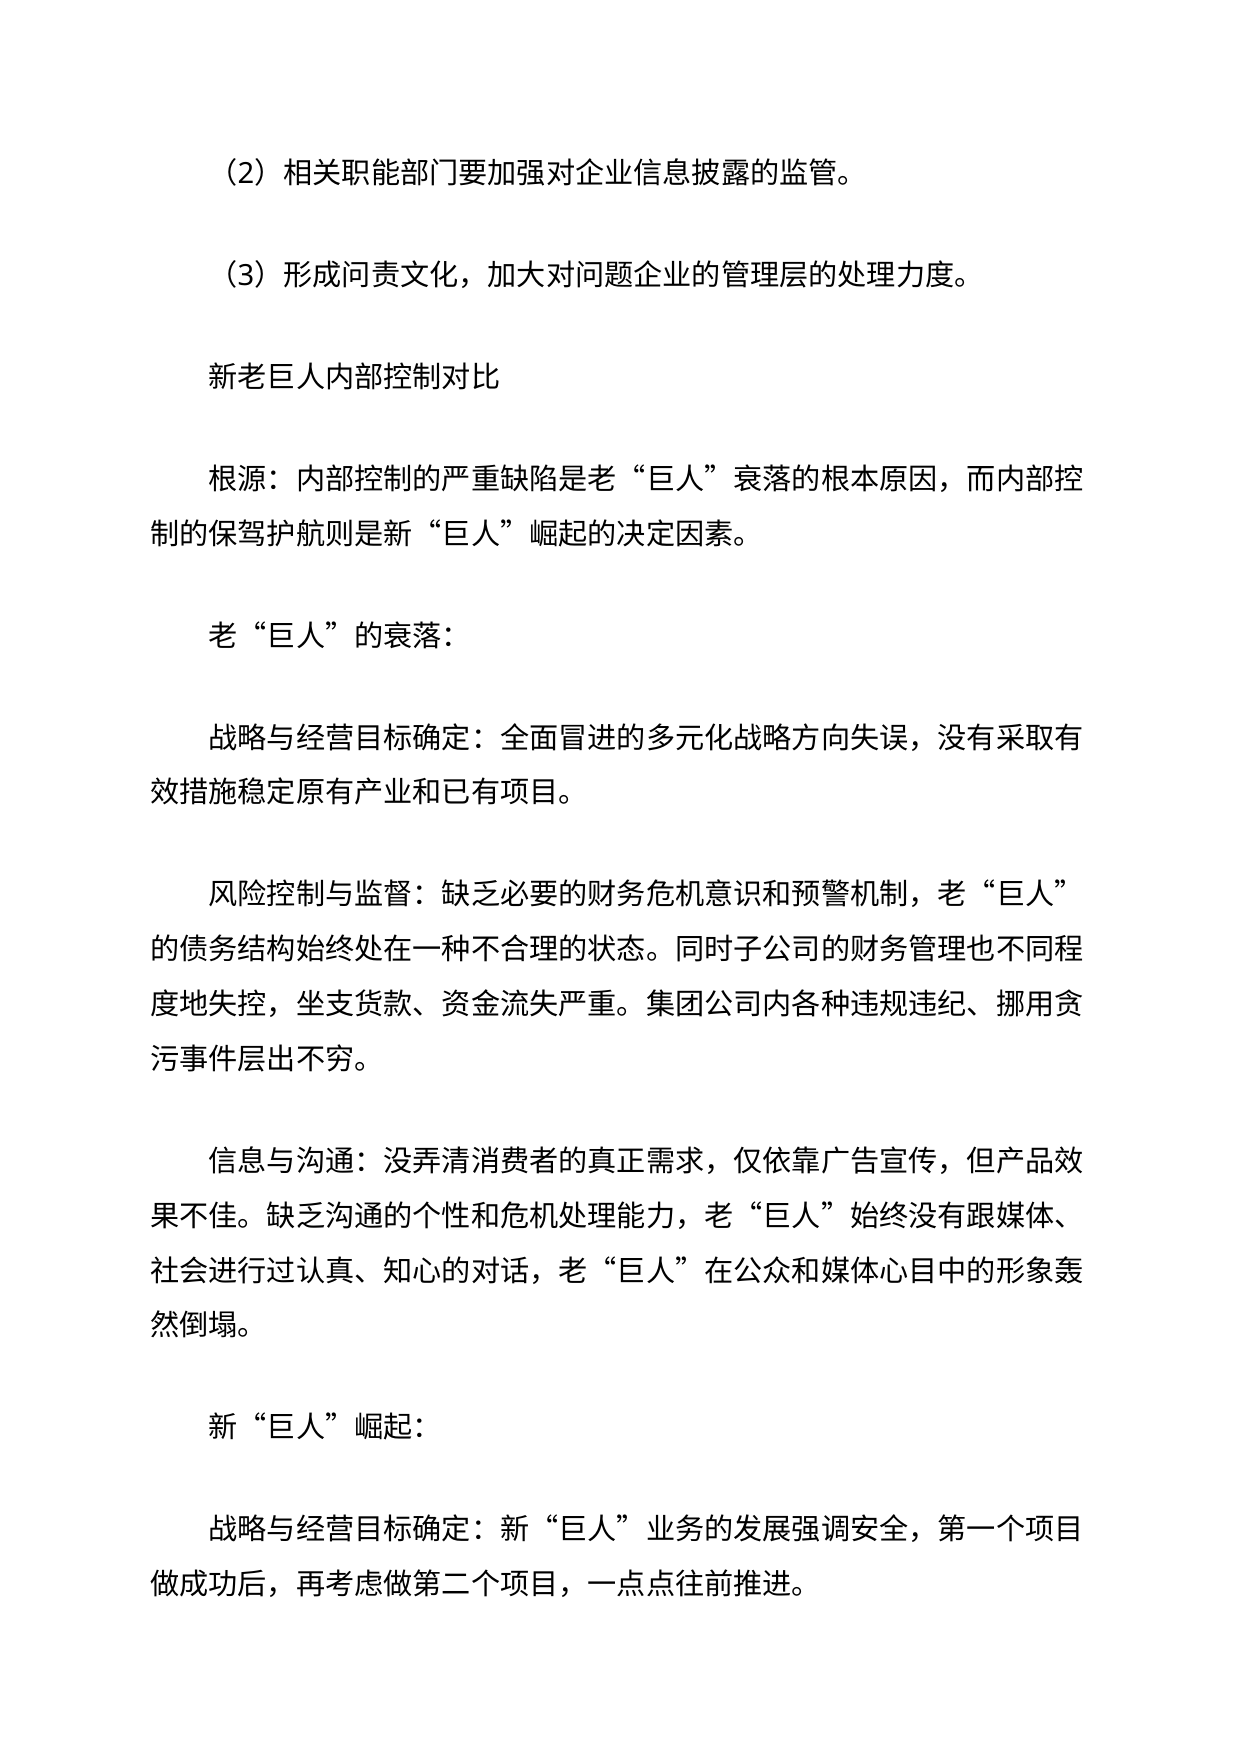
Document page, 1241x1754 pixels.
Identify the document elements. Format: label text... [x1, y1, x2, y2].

text 老“巨人”的衰落： [150, 612, 1090, 655]
text 战略与经营目标确定：全面冒进的多元化战略方向失误，没有采取有效措施稳定原有产业和已有项目。 [150, 714, 1090, 811]
text （3）形成问责文化，加大对问题企业的管理层的处理力度。 [150, 252, 1090, 294]
text 根源：内部控制的严重缺陷是老“巨人”衰落的根本原因，而内部控制的保驾护航则是新“巨人”崛起的决定因素。 [150, 456, 1090, 553]
text （2）相关职能部门要加强对企业信息披露的监管。 [150, 150, 1090, 192]
text 新老巨人内部控制对比 [150, 354, 1090, 396]
text 新“巨人”崛起： [150, 1404, 1090, 1446]
text 战略与经营目标确定：新“巨人”业务的发展强调安全，第一个项目做成功后，再考虑做第二个项目，一点点往前推进。 [150, 1506, 1090, 1603]
text 信息与沟通：没弄清消费者的真正需求，仅依靠广告宣传，但产品效果不佳。缺乏沟通的个性和危机处理能力，老“巨人”始终没有跟媒体、社会进行过认真、知心的对话，老“巨人”在公众和媒体心目中的形象轰然倒塌。 [150, 1137, 1090, 1344]
text 风险控制与监督：缺乏必要的财务危机意识和预警机制，老“巨人”的债务结构始终处在一种不合理的状态。同时子公司的财务管理也不同程度地失控，坐支货款、资金流失严重。集团公司内各种违规违纪、挪用贪污事件层出不穷。 [150, 871, 1090, 1078]
